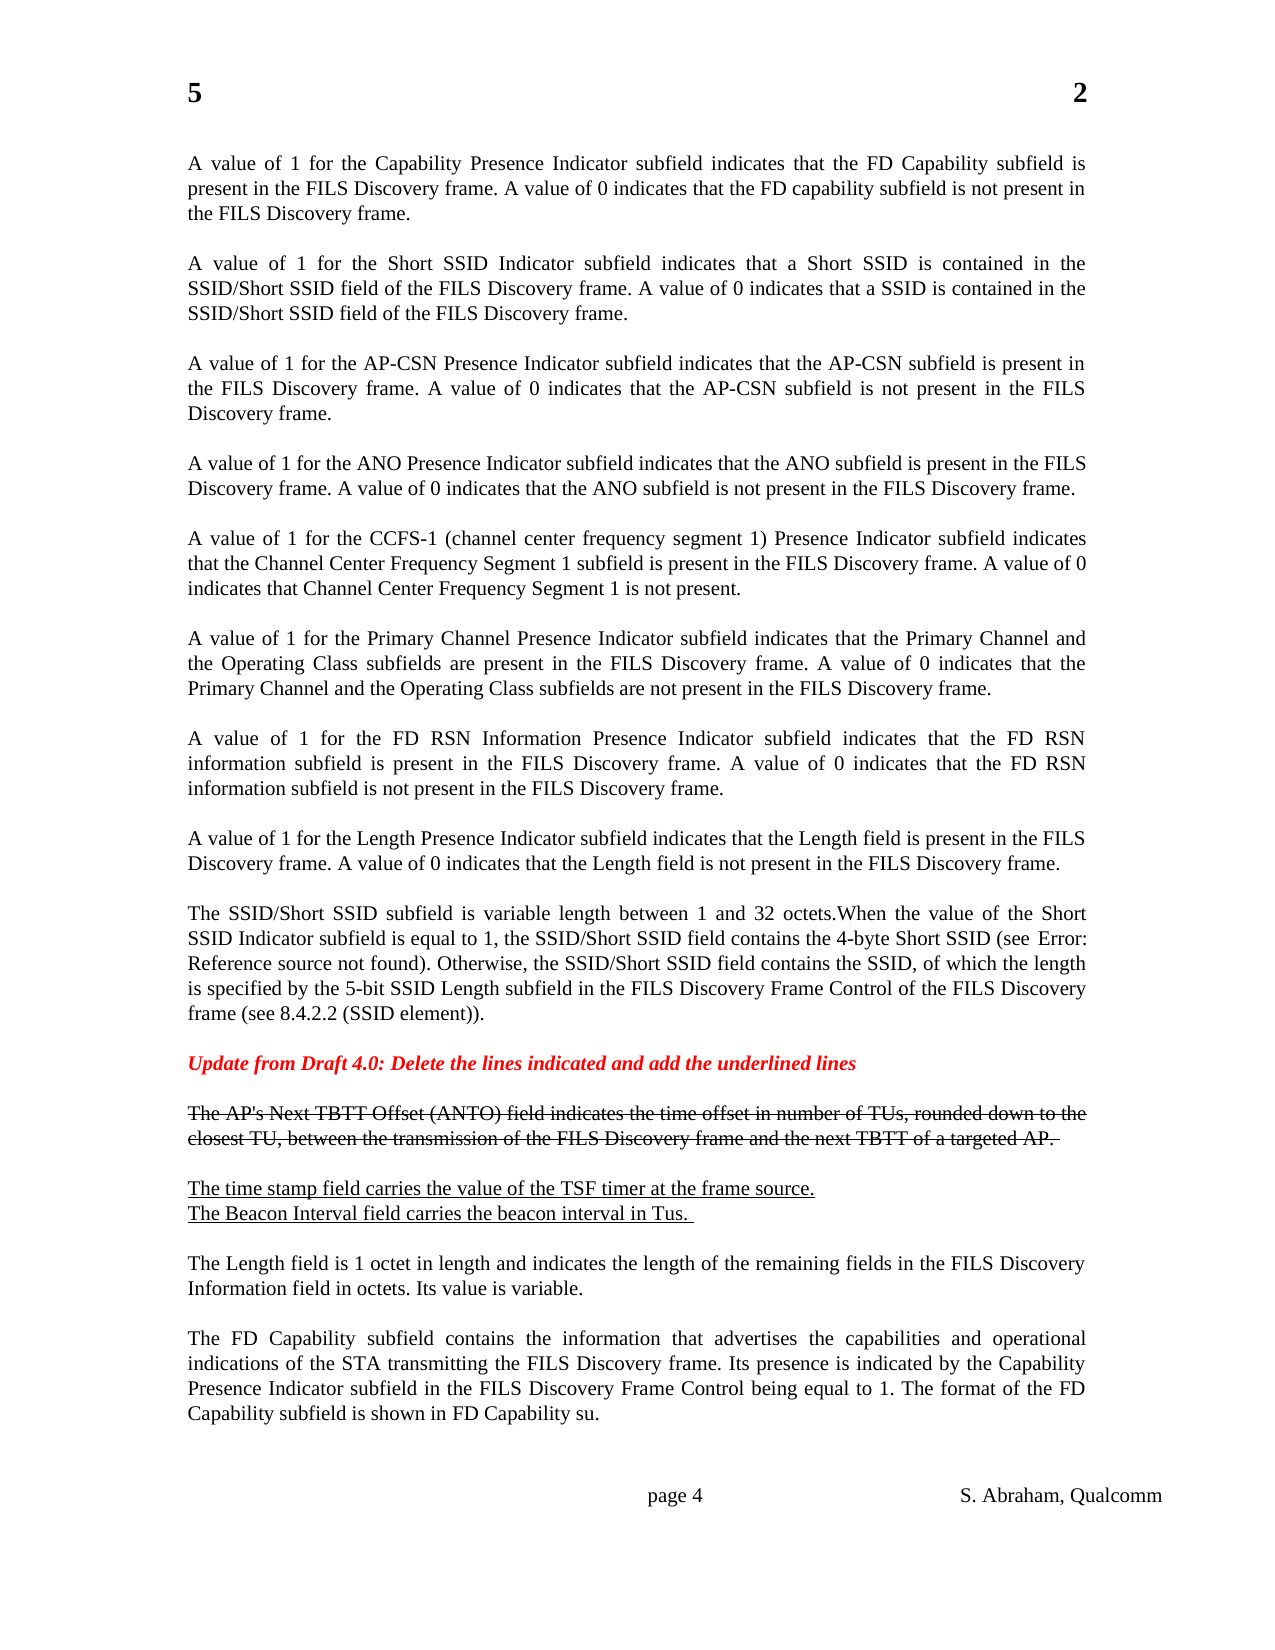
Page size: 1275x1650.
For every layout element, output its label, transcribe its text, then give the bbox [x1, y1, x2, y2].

text Update from Draft 4.0: Delete the lines indicated and add the underlined lines [187, 1050, 1087, 1075]
text A value of 1 for the Length Presence Indicator subfield indicates that the Length field is present in the FILS Discovery frame. A value of 0 indicates that the Length field is not present in the FILS Discovery frame. [CID 6596] [187, 825, 1087, 875]
text A value of 1 for the CCFS-1 (channel center frequency segment 1) Presence Indicator subfield indicates that the Channel Center Frequency Segment 1 subfield is present in the FILS Discovery frame. A value of 0 indicates that Channel Center Frequency Segment 1 is not present. [13/1534r0][14/0412r3][CID 4167][14/1107r3] [187, 525, 1087, 600]
text The time stamp field carries the value of the TSF timer at the frame source. [187, 1175, 1087, 1200]
text A value of 1 for the Primary Channel Presence Indicator subfield indicates that the Primary Channel and the Operating Class subfields are present in the FILS Discovery frame. A value of 0 indicates that the Primary Channel and the Operating Class subfields are not present in the FILS Discovery frame.[14/1107r3][13/1339r1][14/0412r3][15/0021r3] [187, 625, 1087, 700]
text A value of 1 for the Capability Presence Indicator subfield indicates that the FD Capability subfield is present in the FILS Discovery frame. A value of 0 indicates that the FD capability subfield is not present in the FILS Discovery frame. [13/1339r1][14/0412r3][CIDs 4056, 4641, 4166, 4165, 4645, 4648, 4646, 4651, 4647, 4644, 4650, 4649] [14/1107r3] [187, 150, 1087, 225]
text The AP's Next TBTT Offset (ANTO) field indicates the time offset in number of TUs, rounded down to the closest TU, between the transmission of the FILS Discovery frame and the next TBTT of a targeted AP. [187, 1100, 1087, 1114]
text The AP's Next TBTT Offset (ANTO) field indicates the time offset in number of TUs, rounded down to the closest TU, between the transmission of the FILS Discovery frame and the next TBTT of a targeted AP. [187, 1115, 1087, 1150]
text [13/1339r1][14/0412r3][CID 4033, 4064, 4252, 4643][14/1107r3][15/0021r3]A value of 1 for the AP-CSN Presence Indicator subfield indicates that the AP-CSN subfield is present in the FILS Discovery frame. A value of 0 indicates that the AP-CSN subfield is not present in the FILS Discovery frame. [13/1339r1][14/0412r3][14/1107r3] [187, 350, 1087, 425]
text A value of 1 for the Short SSID Indicator subfield indicates that a Short SSID is contained in the SSID/Short SSID field of the FILS Discovery frame. A value of 0 indicates that a SSID is contained in the SSID/Short SSID field of the FILS Discovery frame. [15/0021r3] [187, 250, 1087, 325]
text The Beacon Interval field carries the beacon interval in Tus. [187, 1200, 1087, 1225]
text A value of 1 for the FD RSN Information Presence Indicator subfield indicates that the FD RSN information subfield is present in the FILS Discovery frame. A value of 0 indicates that the FD RSN information subfield is not present in the FILS Discovery frame. [187, 725, 1087, 800]
text The Length field is 1 octet in length and indicates the length of the remaining fields in the FILS Discovery Information field in octets. Its value is variable. [CID 6596] [187, 1250, 1087, 1300]
text The FD Capability subfield contains the information that advertises the capabilities and operational indications of the STA transmitting the FILS Discovery frame. Its presence is indicated by the Capability Presence Indicator subfield in the FILS Discovery Frame Control being equal to 1. The format of the FD Capability subfield is shown in Figure 8-663c (FD Capability subfield format). [187, 1325, 1087, 1425]
text A value of 1 for the ANO Presence Indicator subfield indicates that the ANO subfield is present in the FILS Discovery frame. A value of 0 indicates that the ANO subfield is not present in the FILS Discovery frame. [13/1339r1][14/0412r3][14/1107r3] [187, 450, 1087, 500]
